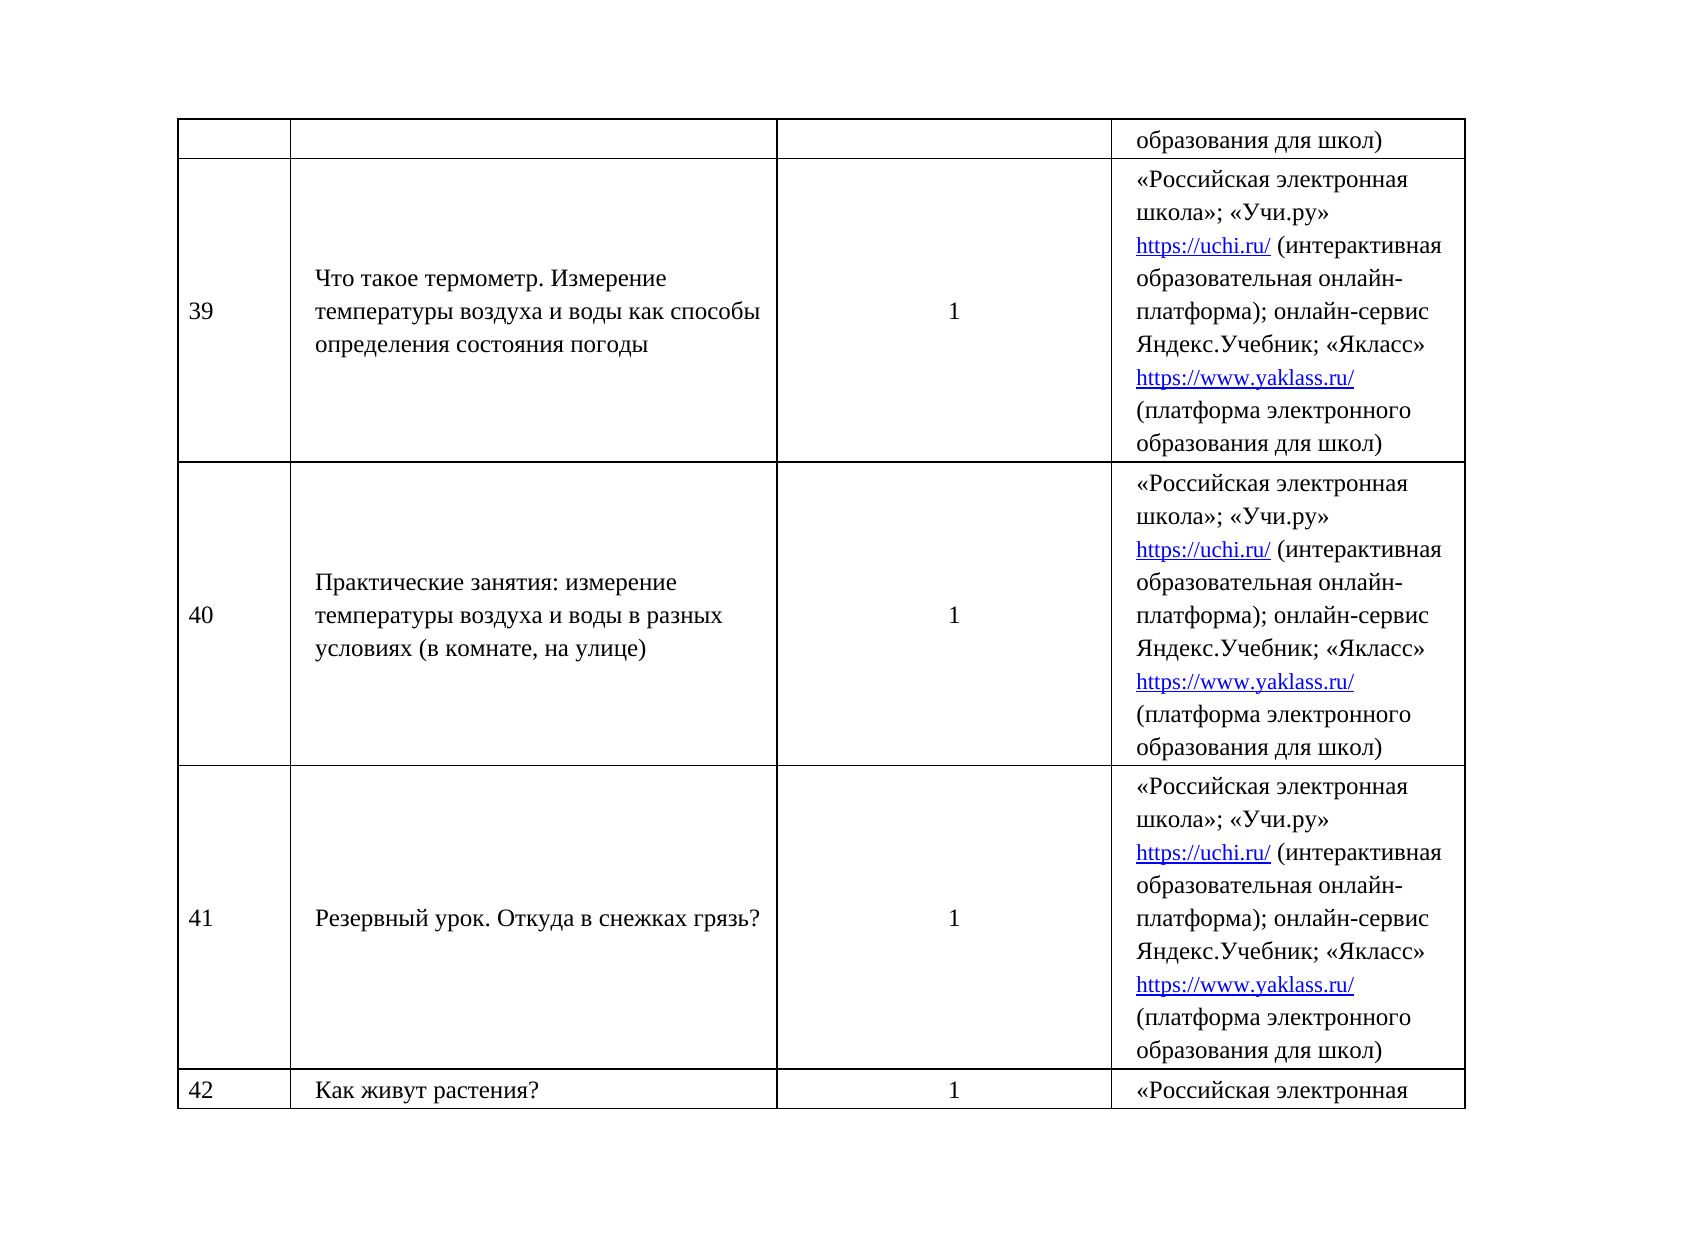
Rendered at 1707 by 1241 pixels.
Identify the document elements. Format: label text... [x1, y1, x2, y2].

table_cell 42 [179, 1070, 290, 1107]
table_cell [1112, 120, 1464, 157]
table_cell 1 [778, 1070, 1111, 1107]
table_cell 41 [179, 766, 290, 1068]
table_cell Резервный урок. Откуда в снежках грязь? [291, 766, 776, 1068]
table_cell 40 [179, 463, 290, 764]
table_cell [1112, 1070, 1464, 1107]
table_cell 1 [778, 159, 1111, 461]
table_cell 1 [778, 766, 1111, 1068]
table_cell Практические занятия: измерение температуры воздуха и воды в разных условиях (в комнате, на улице) [291, 463, 776, 764]
table_cell Как живут растения? [291, 1070, 776, 1107]
table_cell 39 [179, 159, 290, 461]
table_cell Что такое термометр. Измерение температуры воздуха и воды как способы определения состояния погоды [291, 159, 776, 461]
table_cell 1 [778, 120, 1111, 157]
table_cell 38 [179, 120, 290, 157]
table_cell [291, 120, 776, 157]
table_cell 1 [778, 463, 1111, 764]
